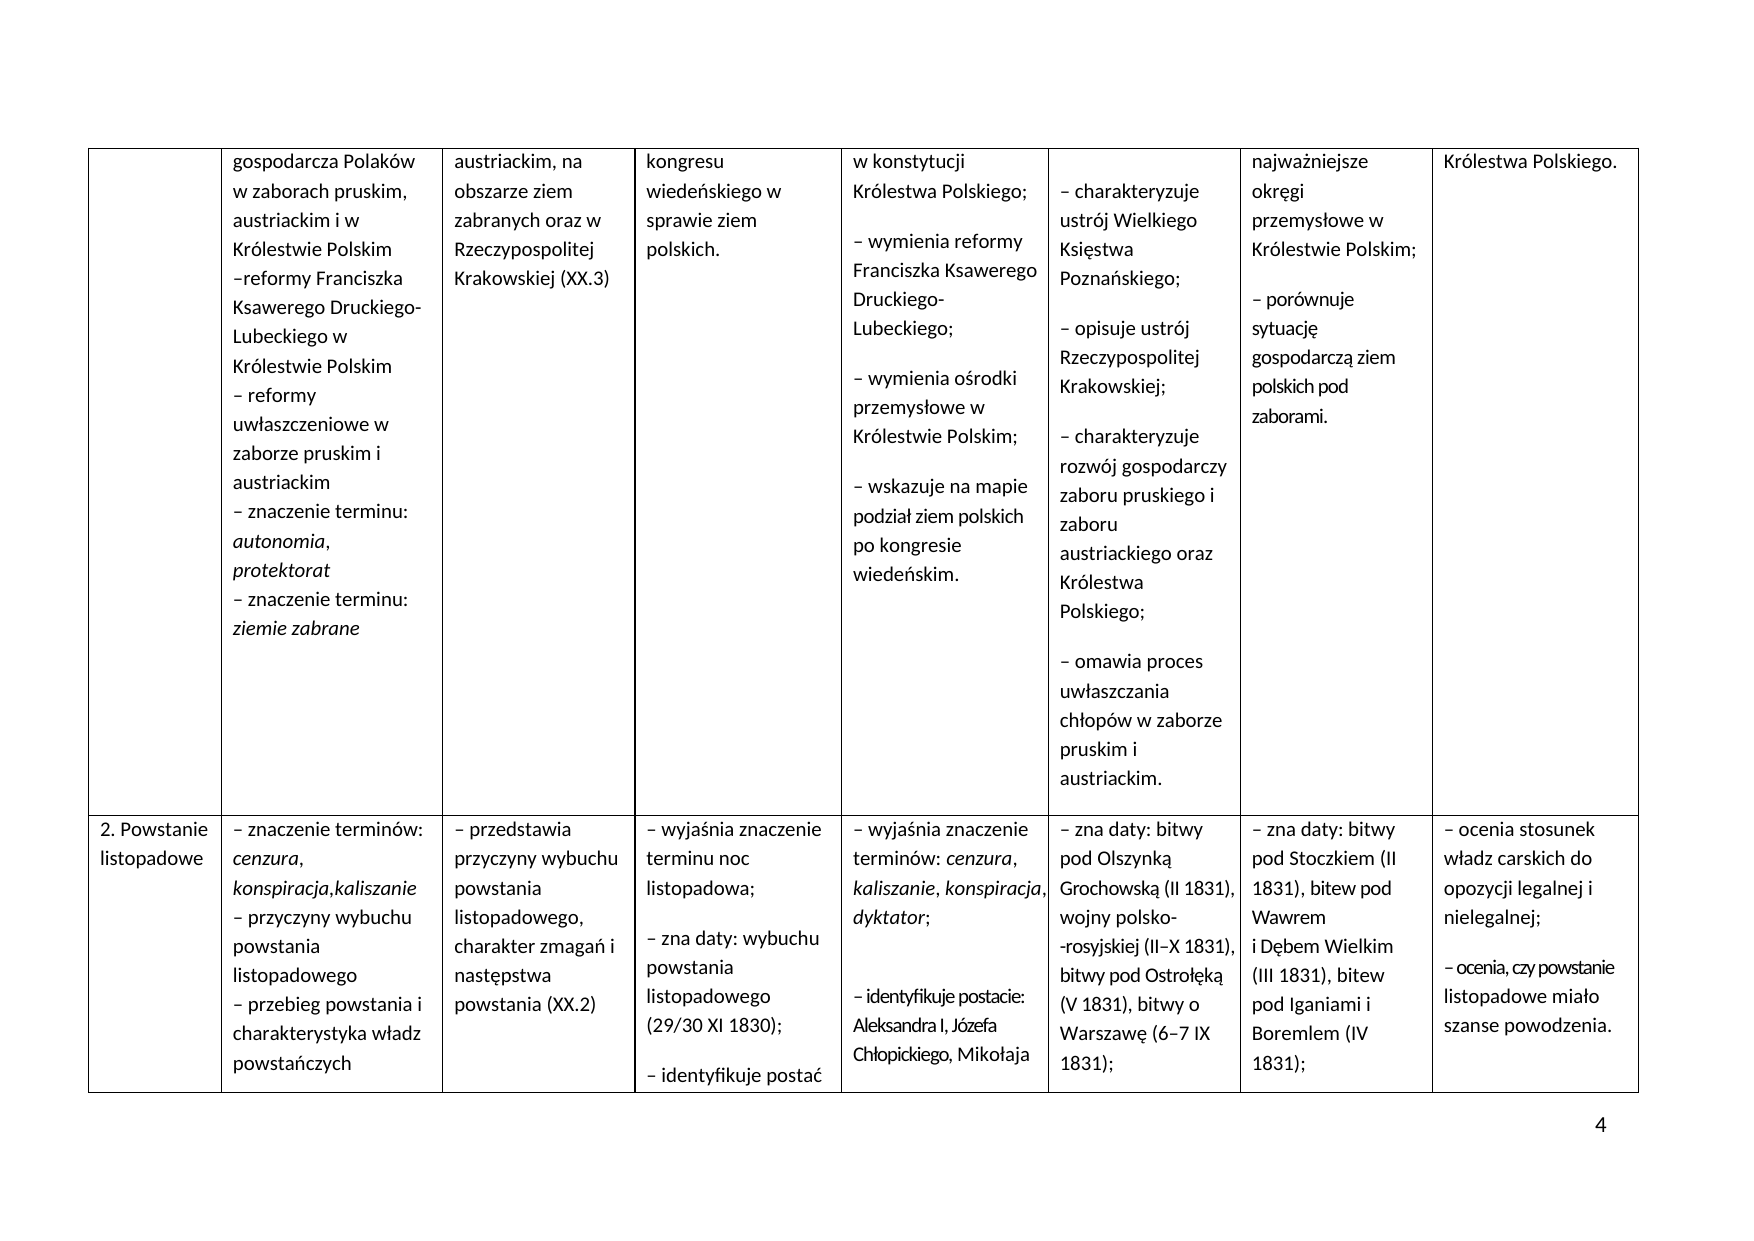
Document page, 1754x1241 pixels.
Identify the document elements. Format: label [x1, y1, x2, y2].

table_cell [89, 149, 221, 815]
table_cell [1049, 816, 1240, 1092]
table_cell [443, 149, 634, 815]
table_cell [1241, 149, 1432, 815]
table_cell [636, 816, 841, 1092]
table_cell [1433, 816, 1638, 1092]
table_cell [1049, 149, 1240, 815]
table_cell [443, 816, 634, 1092]
table_cell [842, 816, 1048, 1092]
table_cell [636, 149, 841, 815]
table_cell [222, 816, 442, 1092]
table_cell [222, 149, 442, 815]
table_cell [89, 816, 221, 1092]
table_cell [1433, 149, 1638, 815]
table_cell [842, 149, 1048, 815]
table_cell [1241, 816, 1432, 1092]
